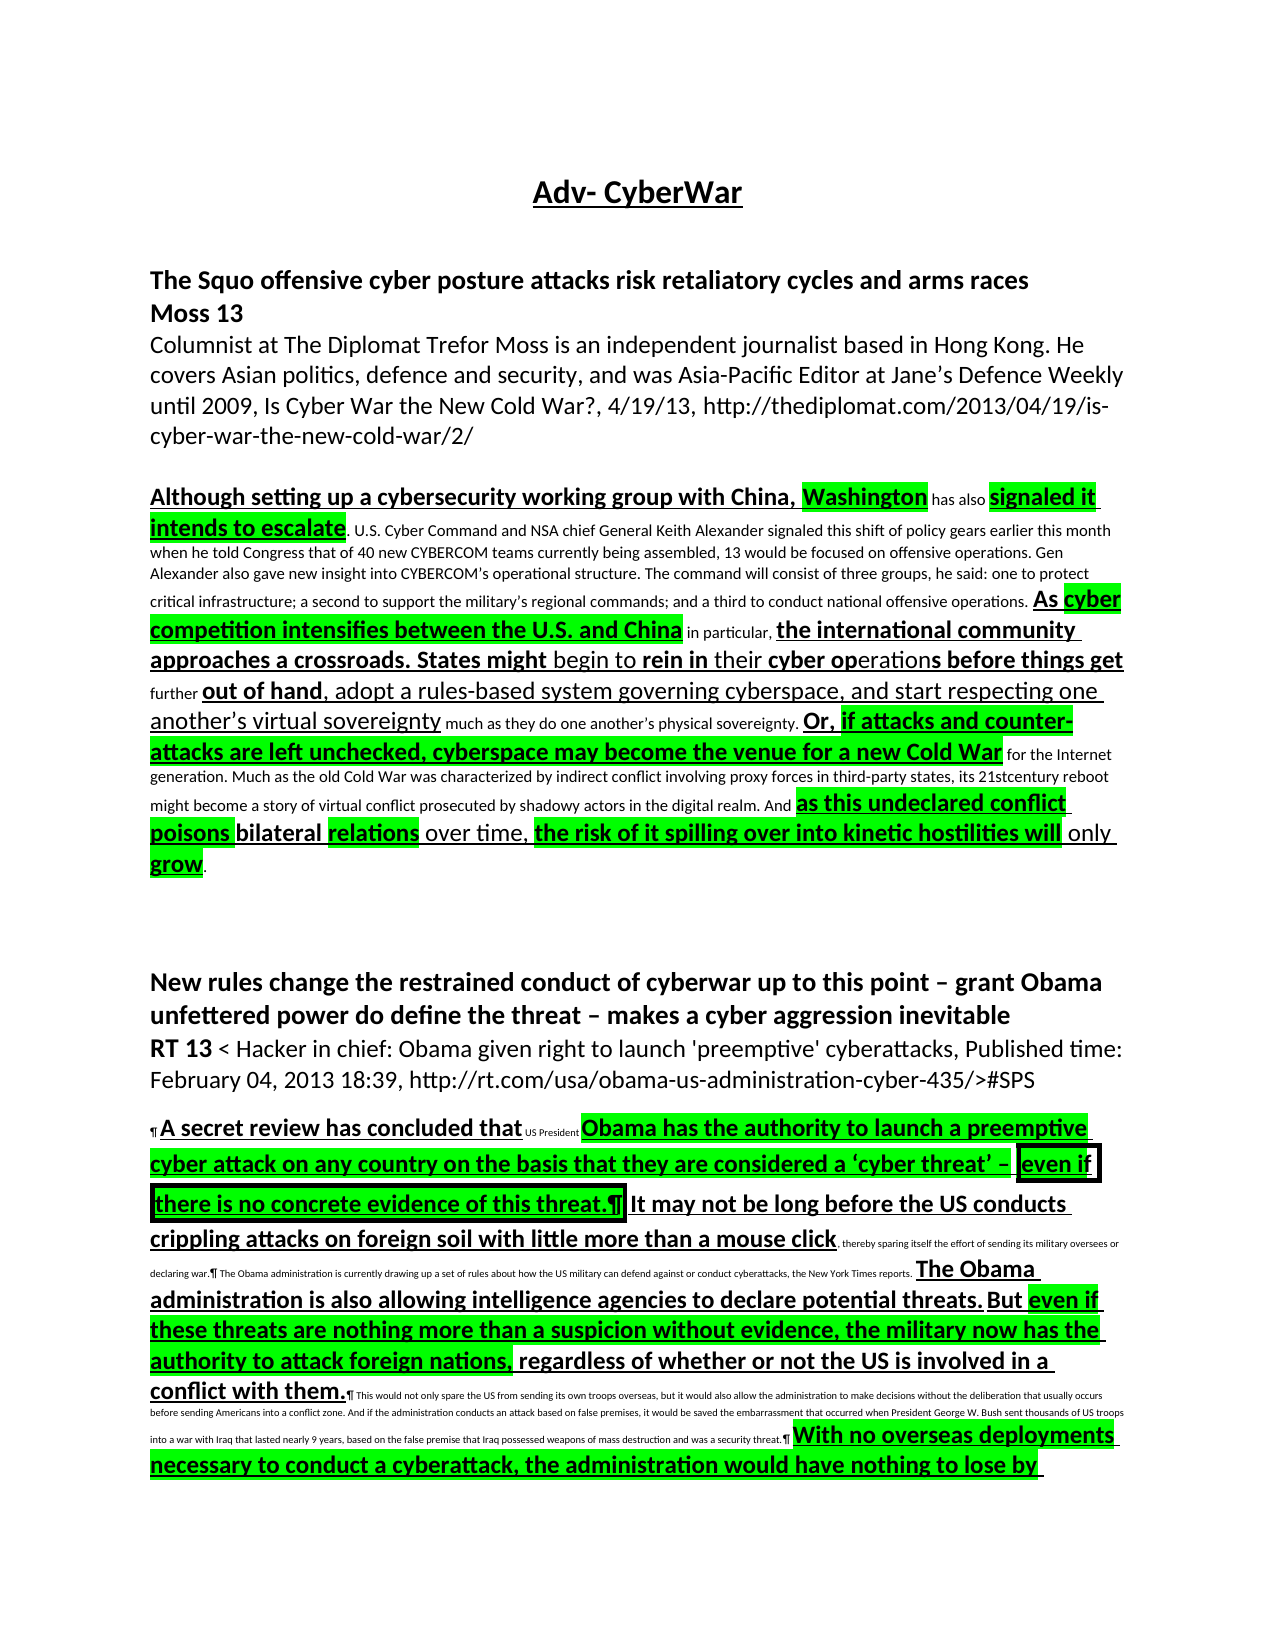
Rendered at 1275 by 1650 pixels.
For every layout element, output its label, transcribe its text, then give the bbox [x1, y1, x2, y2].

subtitle New rules change the restrained conduct of cyberwar up to this point – grant Obama unfettered power do define the threat – makes a cyber aggression inevitable [150, 965, 1125, 1031]
text Moss 13 [150, 296, 1125, 329]
text RT 13 < Hacker in chief: Obama given right to launch 'preemptive' cyberattacks, Published time: February 04, 2013 18:39, http://rt.com/usa/obama-us-administration-cyber-435/>#SPS [150, 1031, 1125, 1095]
subtitle Adv- CyberWar [150, 171, 1125, 212]
text Although setting up a cybersecurity working group with China, Washington has also signaled it intends to escalate. U.S. Cyber Command and NSA chief General Keith Alexander signaled this shift of policy gears earlier this month when he told Congress that of 40 new CYBERCOM teams currently being assembled, 13 would be focused on offensive operations. Gen Alexander also gave new insight into CYBERCOM’s operational structure. The command will consist of three groups, he said: one to protect critical infrastructure; a second to support the military’s regional commands; and a third to conduct national offensive operations. As cyber competition intensifies between the U.S. and China in particular, the international community approaches a crossroads. States might begin to rein in their cyber operations before things get further out of hand, adopt a rules-based system governing cyberspace, and start respecting one another’s virtual sovereignty much as they do one another’s physical sovereignty. Or, if attacks and counter-attacks are left unchecked, cyberspace may become the venue for a new Cold War for the Internet generation. Much as the old Cold War was characterized by indirect conflict involving proxy forces in third-party states, its 21stcentury reboot might become a story of virtual conflict prosecuted by shadowy actors in the digital realm. And as this undeclared conflict poisons bilateral relations over time, the risk of it spilling over into kinetic hostilities will only grow. [150, 482, 1125, 878]
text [150, 1113, 1125, 1480]
subtitle The Squo offensive cyber posture attacks risk retaliatory cycles and arms races [150, 263, 1125, 296]
text Columnist at The Diplomat Trefor Moss is an independent journalist based in Hong Kong. He covers Asian politics, defence and security, and was Asia-Pacific Editor at Jane’s Defence Weekly until 2009, Is Cyber War the New Cold War?, 4/19/13, http://thediplomat.com/2013/04/19/is-cyber-war-the-new-cold-war/2/ [150, 329, 1125, 451]
